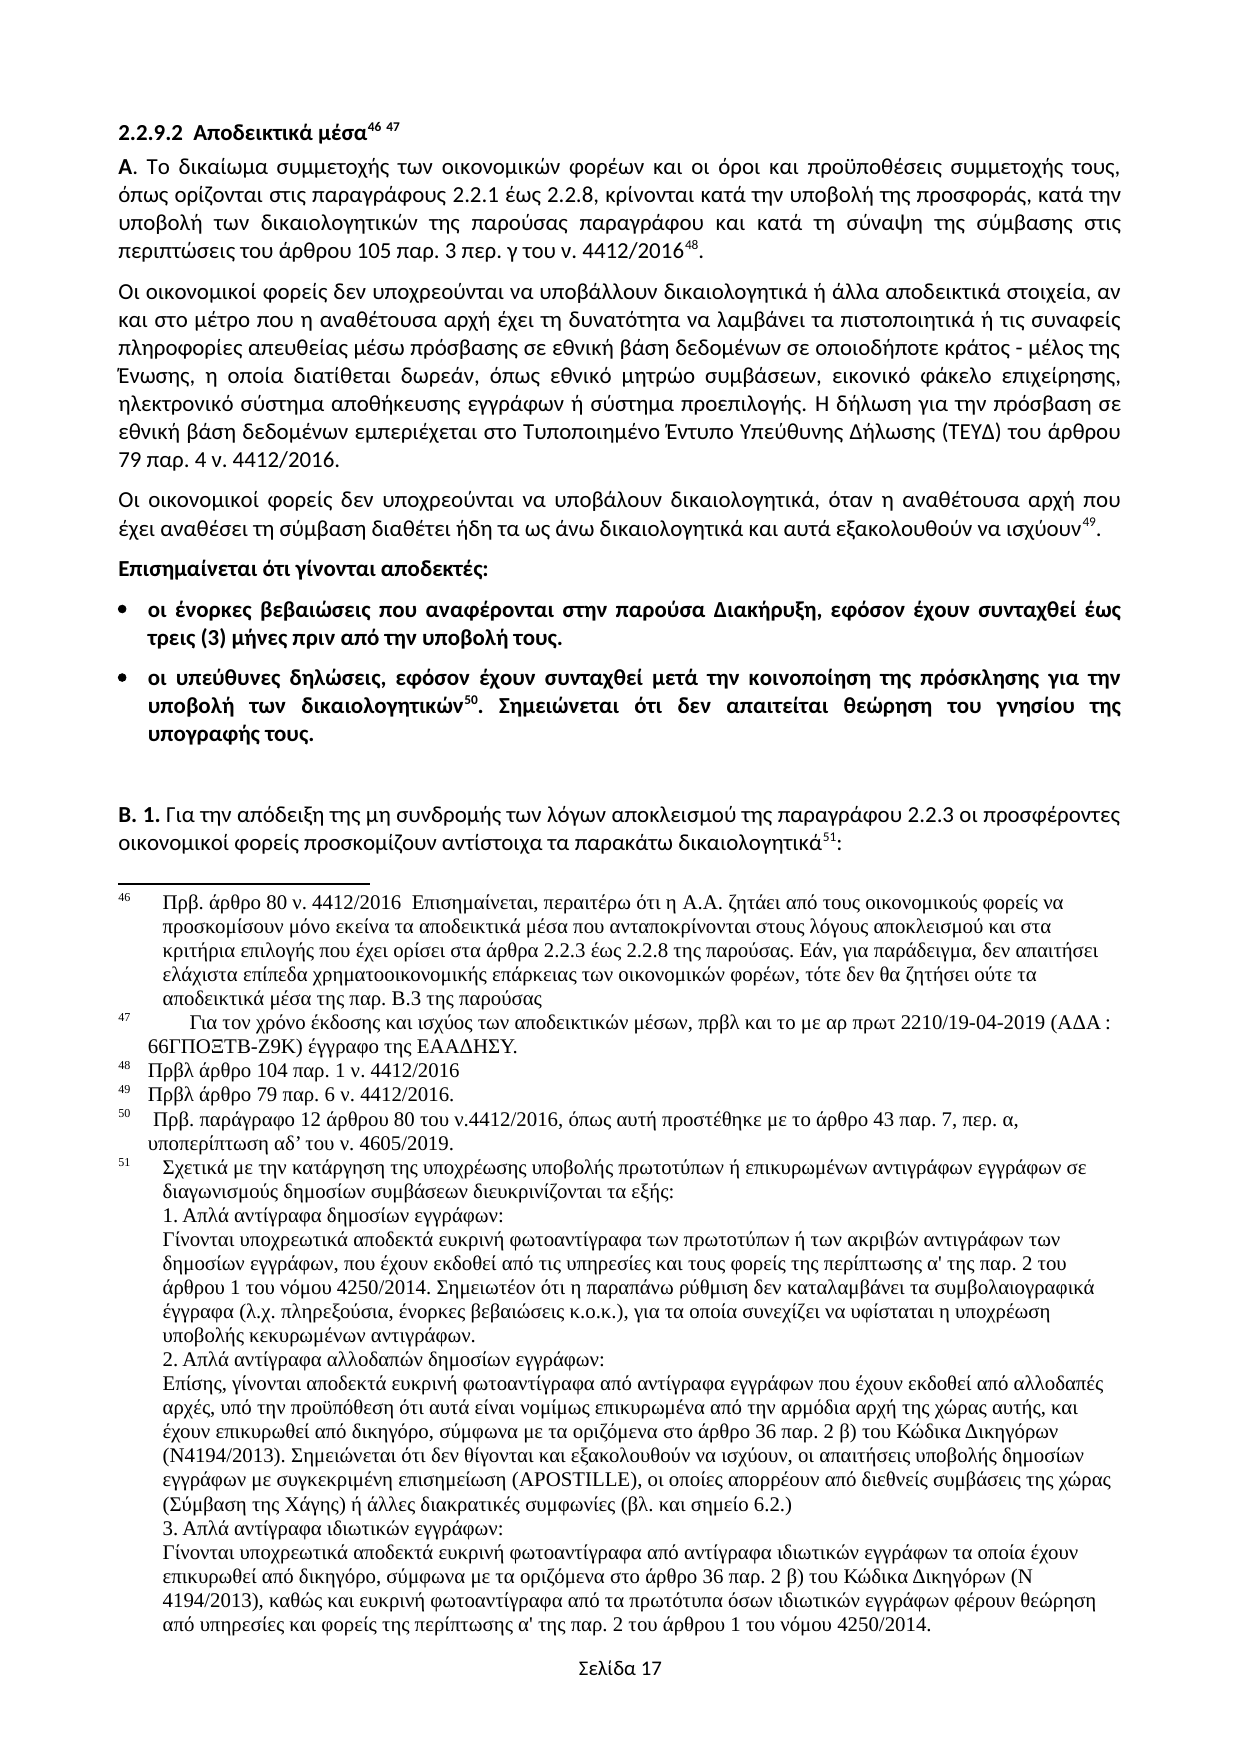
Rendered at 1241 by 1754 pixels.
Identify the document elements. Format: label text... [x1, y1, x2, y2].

text Β. 1. Για την απόδειξη της μη συνδρομής των λόγων αποκλεισμού της παραγράφου 2.2.3 οι προσφέροντες οικονομικοί φορείς προσκομίζουν αντίστοιχα τα παρακάτω δικαιολογητικά: [118, 800, 1122, 856]
text Οι οικονομικοί φορείς δεν υποχρεούνται να υποβάλλουν δικαιολογητικά ή άλλα αποδεικτικά στοιχεία, αν και στο μέτρο που η αναθέτουσα αρχή έχει τη δυνατότητα να λαμβάνει τα πιστοποιητικά ή τις συναφείς πληροφορίες απευθείας μέσω πρόσβασης σε εθνική βάση δεδομένων σε οποιοδήποτε κράτος - μέλος της Ένωσης, η οποία διατίθεται δωρεάν, όπως εθνικό μητρώο συμβάσεων, εικονικό φάκελο επιχείρησης, ηλεκτρονικό σύστημα αποθήκευσης εγγράφων ή σύστημα προεπιλογής. Η δήλωση για την πρόσβαση σε εθνική βάση δεδομένων εμπεριέχεται στο Τυποποιημένο Έντυπο Υπεύθυνης Δήλωσης (ΤΕΥΔ) του άρθρου 79 παρ. 4 ν. 4412/2016. [118, 277, 1122, 473]
text Οι οικονομικοί φορείς δεν υποχρεούνται να υποβάλουν δικαιολογητικά, όταν η αναθέτουσα αρχή που έχει αναθέσει τη σύμβαση διαθέτει ήδη τα ως άνω δικαιολογητικά και αυτά εξακολουθούν να ισχύουν. [118, 486, 1122, 542]
text Α. Το δικαίωμα συμμετοχής των οικονομικών φορέων και οι όροι και προϋποθέσεις συμμετοχής τους, όπως ορίζονται στις παραγράφους 2.2.1 έως 2.2.8, κρίνονται κατά την υποβολή της προσφοράς, κατά την υποβολή των δικαιολογητικών της παρούσας παραγράφου και κατά τη σύναψη της σύμβασης στις περιπτώσεις του άρθρου 105 παρ. 3 περ. γ του ν. 4412/2016. [118, 152, 1122, 264]
text Επισημαίνεται ότι γίνονται αποδεκτές: [118, 554, 1122, 582]
subtitle 2.2.9.2 Αποδεικτικά μέσα [118, 118, 1122, 146]
list οι υπεύθυνες δηλώσεις, εφόσον έχουν συνταχθεί μετά την κοινοποίηση της πρόσκλησης για την υποβολή των δικαιολογητικών. Σημειώνεται ότι δεν απαιτείται θεώρηση του γνησίου της υπογραφής τους. [118, 663, 1122, 747]
list οι ένορκες βεβαιώσεις που αναφέρονται στην παρούσα Διακήρυξη, εφόσον έχουν συνταχθεί έως τρεις (3) μήνες πριν από την υποβολή τους. [118, 595, 1122, 651]
